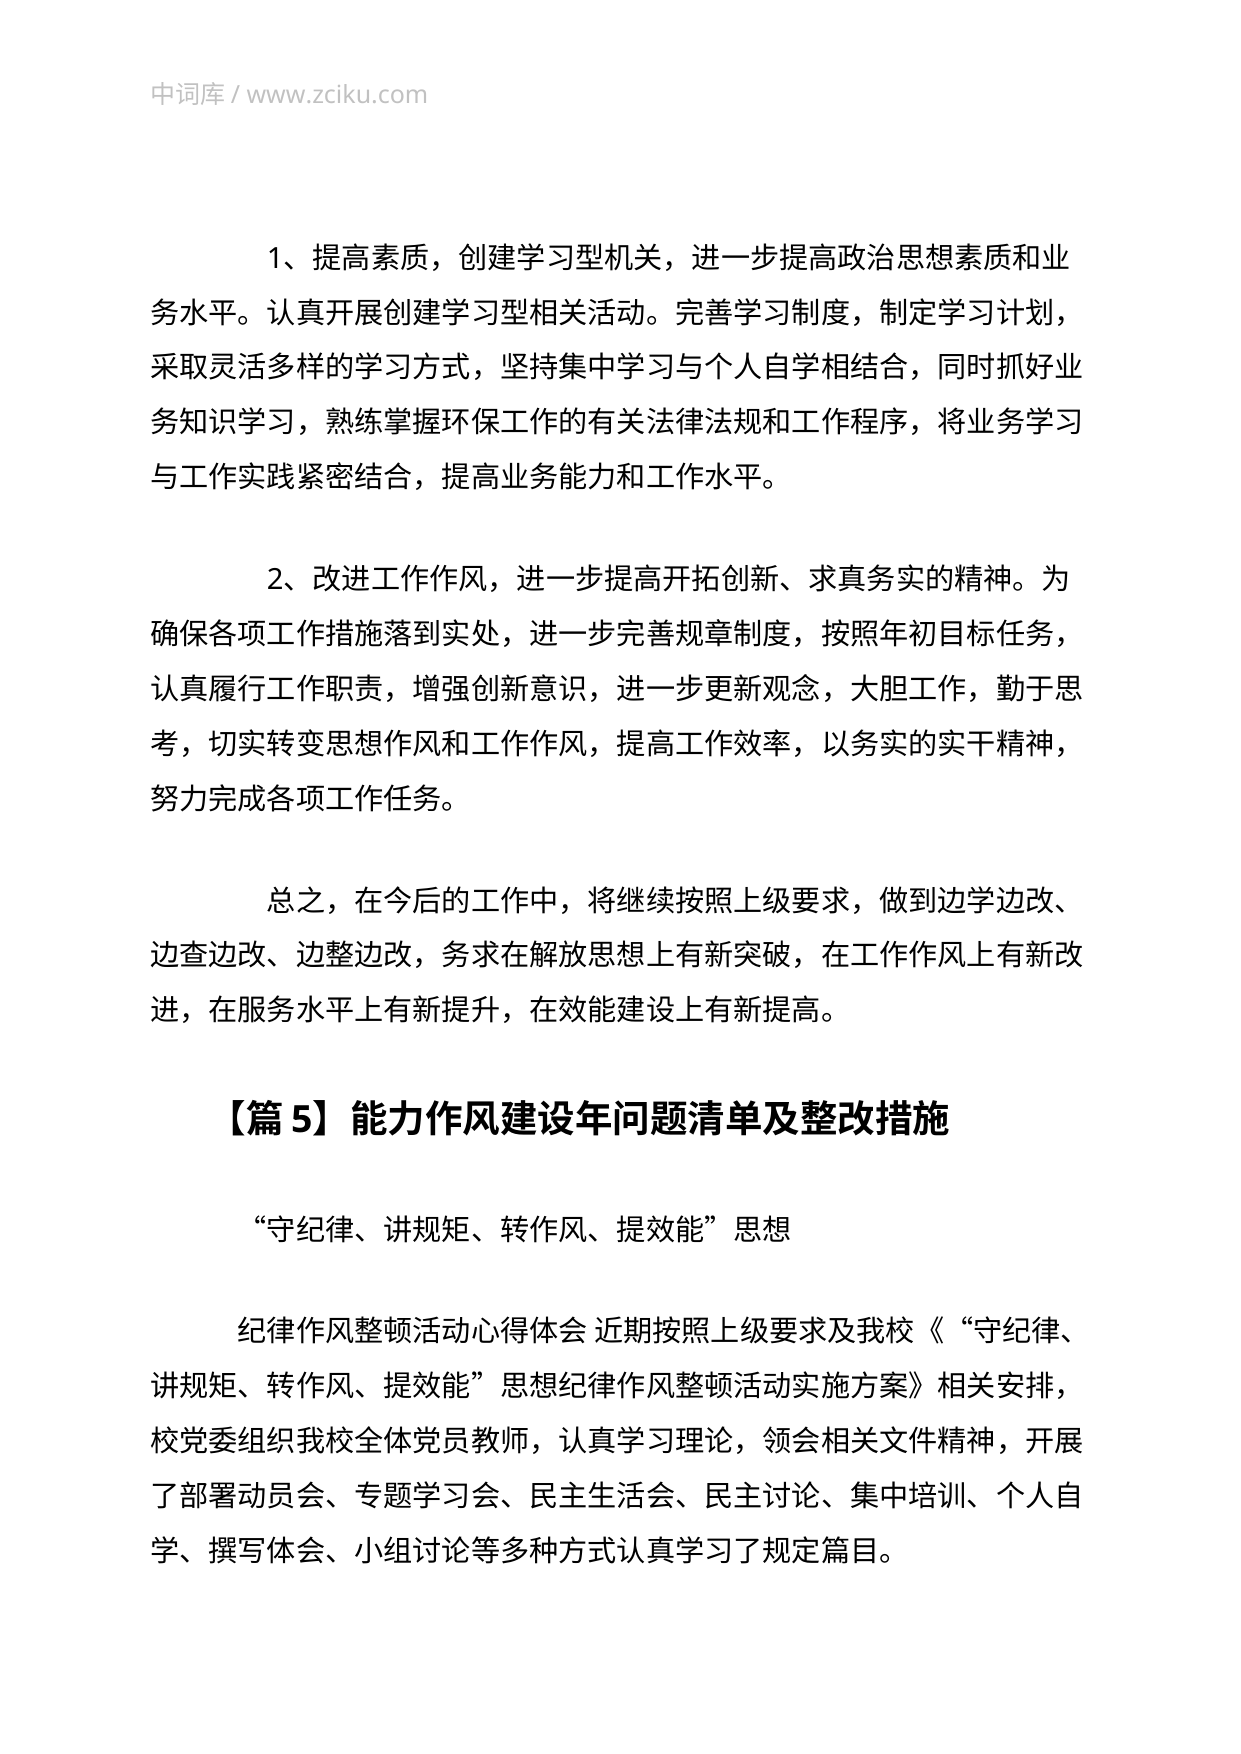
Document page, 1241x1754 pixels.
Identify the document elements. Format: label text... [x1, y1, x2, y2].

text 【篇5】能力作风建设年问题清单及整改措施 [150, 1089, 1090, 1143]
text 1、提高素质，创建学习型机关，进一步提高政治思想素质和业务水平。认真开展创建学习型相关活动。完善学习制度，制定学习计划，采取灵活多样的学习方式，坚持集中学习与个人自学相结合，同时抓好业务知识学习，熟练掌握环保工作的有关法律法规和工作程序，将业务学习与工作实践紧密结合，提高业务能力和工作水平。 [150, 234, 1090, 496]
text 纪律作风整顿活动心得体会 近期按照上级要求及我校《“守纪律、讲规矩、转作风、提效能”思想纪律作风整顿活动实施方案》相关安排，校党委组织我校全体党员教师，认真学习理论，领会相关文件精神，开展了部署动员会、专题学习会、民主生活会、民主讨论、集中培训、个人自学、撰写体会、小组讨论等多种方式认真学习了规定篇目。 [150, 1308, 1090, 1570]
text “守纪律、讲规矩、转作风、提效能”思想 [150, 1206, 1090, 1248]
text 2、改进工作作风，进一步提高开拓创新、求真务实的精神。为确保各项工作措施落到实处，进一步完善规章制度，按照年初目标任务，认真履行工作职责，增强创新意识，进一步更新观念，大胆工作，勤于思考，切实转变思想作风和工作作风，提高工作效率，以务实的实干精神，努力完成各项工作任务。 [150, 556, 1090, 818]
text 总之，在今后的工作中，将继续按照上级要求，做到边学边改、边查边改、边整边改，务求在解放思想上有新突破，在工作作风上有新改进，在服务水平上有新提升，在效能建设上有新提高。 [150, 877, 1090, 1029]
